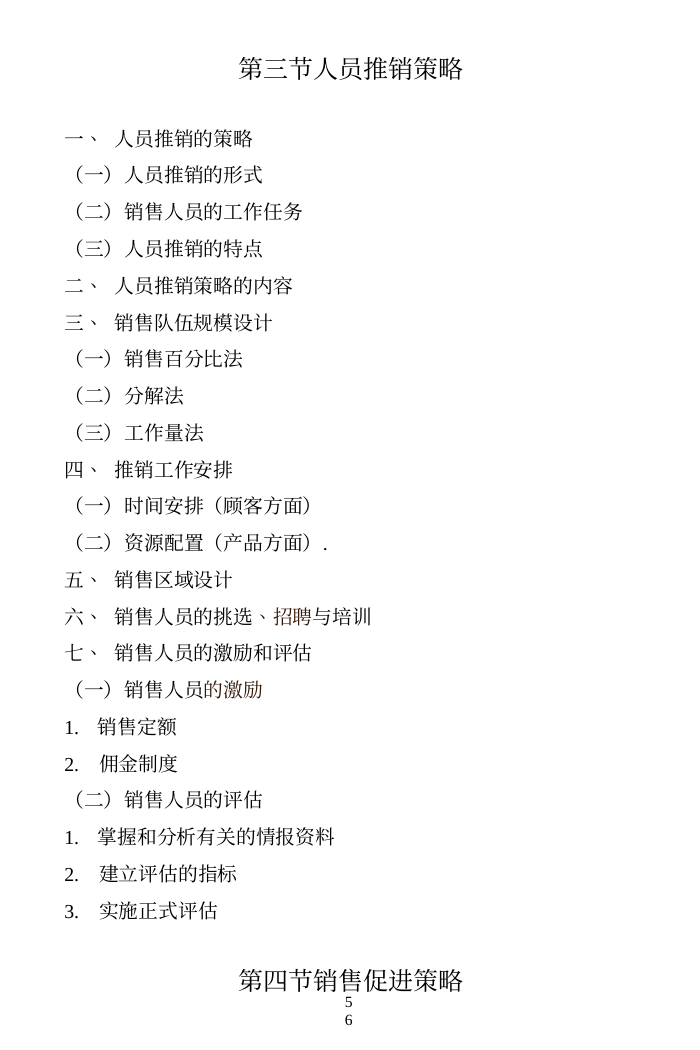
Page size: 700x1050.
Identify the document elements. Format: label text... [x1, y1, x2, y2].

text （一） 人员推销的形式 [22, 160, 679, 188]
list 掌握和分析有关的情报资料 [22, 822, 679, 850]
list 实施正式评估 [22, 895, 679, 924]
text 七、 销售人员的激励和评估 [22, 638, 679, 666]
text （三） 人员推销的特点 [22, 233, 679, 262]
list 建立评估的指标 [22, 859, 679, 887]
text 二、 人员推销策略的内容 [22, 270, 679, 299]
text 三、 销售队伍规模设计 [22, 307, 679, 336]
subtitle 第四节销售促进策略 [22, 961, 679, 997]
text 四、 推销工作安排 [22, 454, 679, 483]
text （二） 分解法 [22, 381, 679, 409]
text 五、 销售区域设计 [22, 564, 679, 593]
text （二） 资源配置（产品方面）. [22, 528, 679, 556]
text （二） 销售人员的工作任务 [22, 197, 679, 225]
subtitle 第三节人员推销策略 [22, 50, 679, 86]
text 一、 人员推销的策略 [22, 123, 679, 152]
text （二） 销售人员的评估 [22, 785, 679, 813]
text （一） 销售百分比法 [22, 344, 679, 372]
text （三） 工作量法 [22, 417, 679, 446]
text 六、 销售人员的挑选、招聘与培训 [22, 601, 679, 630]
text （一） 销售人员的激励 [22, 675, 679, 703]
list 销售定额 [22, 712, 679, 740]
list 佣金制度 [22, 748, 679, 777]
text （一） 时间安排（顾客方面） [22, 491, 679, 519]
